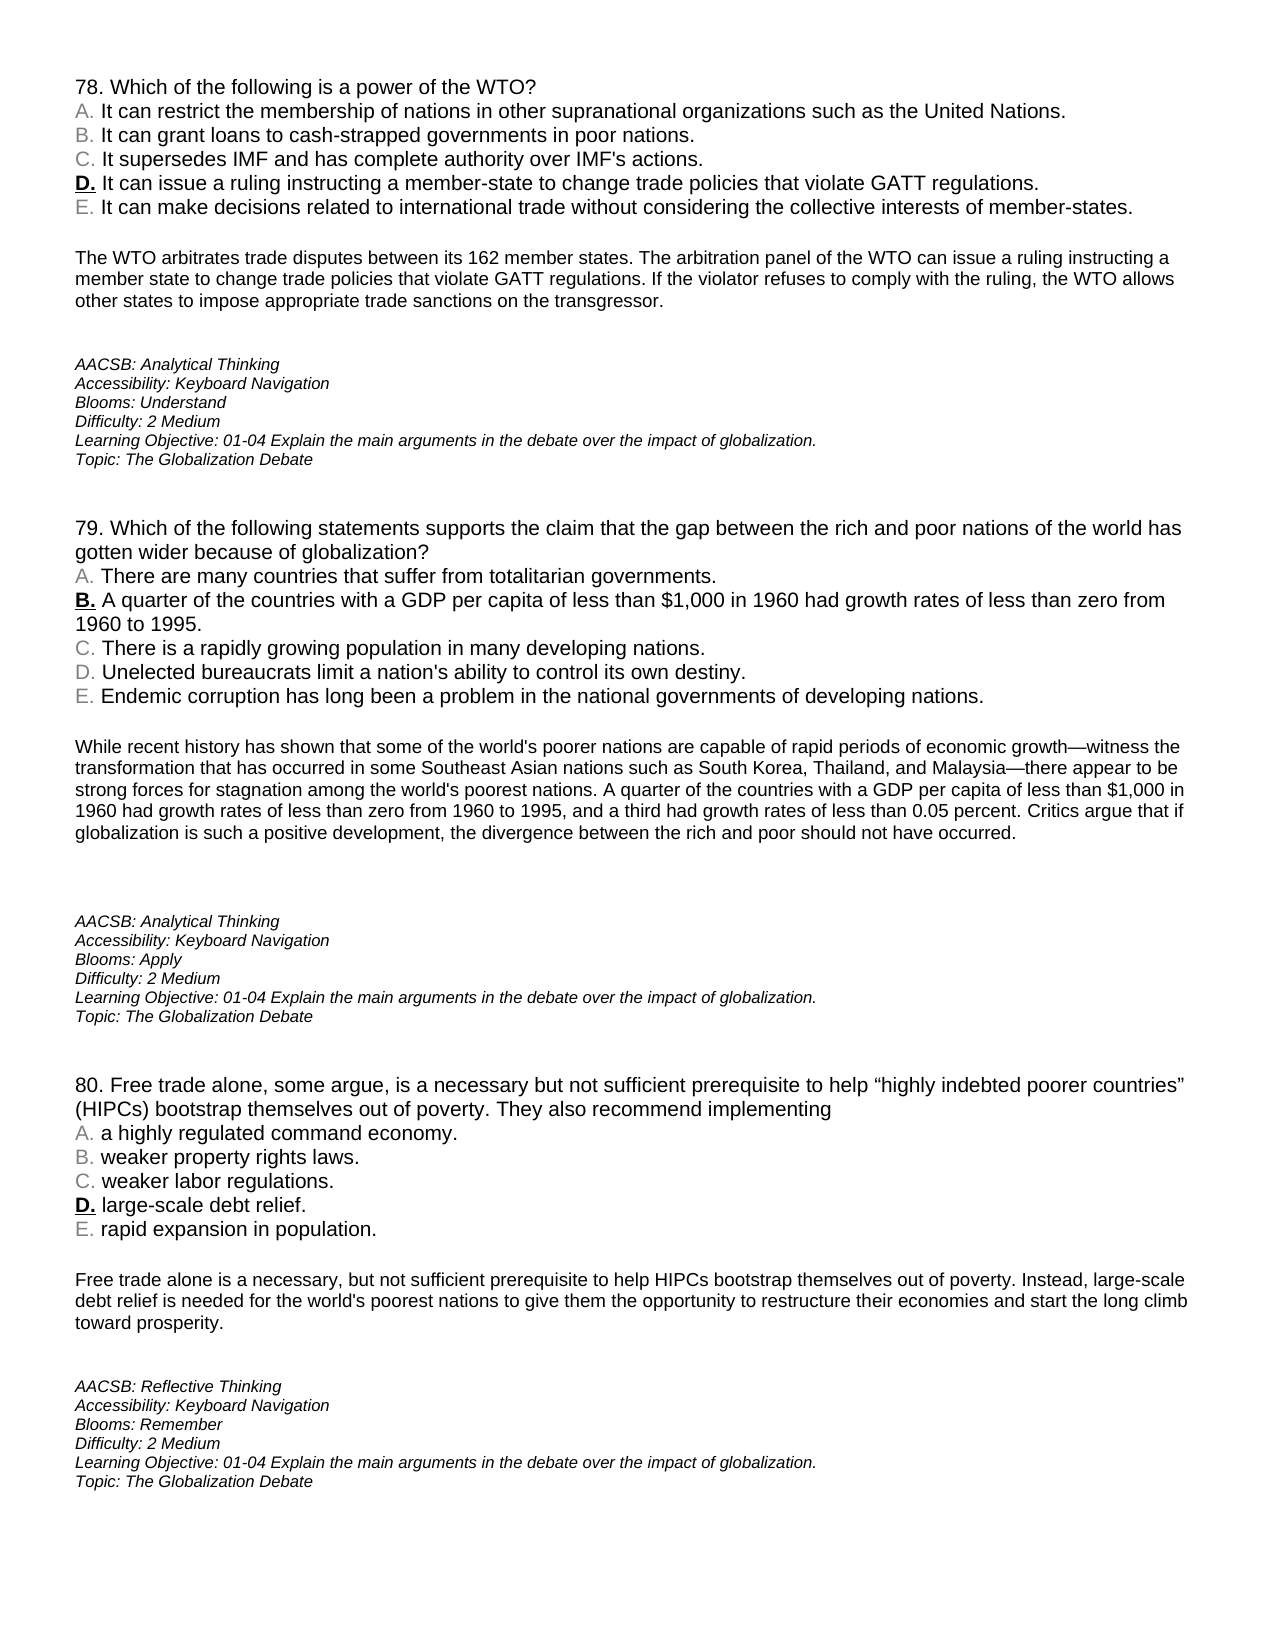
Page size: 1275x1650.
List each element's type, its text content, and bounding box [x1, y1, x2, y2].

text Free trade alone is a necessary, but not sufficient prerequisite to help HIPCs bootstrap themselves out of poverty. Instead, large-scale debt relief is needed for the world's poorest nations to give them the opportunity to restructure their economies and start the long climb toward prosperity. [75, 1269, 1200, 1333]
text The WTO arbitrates trade disputes between its 162 member states. The arbitration panel of the WTO can issue a ruling instructing a member state to change trade policies that violate GATT regulations. If the violator refuses to comply with the ruling, the WTO allows other states to impose appropriate trade sanctions on the transgressor. [75, 246, 1200, 311]
text 79. Which of the following statements supports the claim that the gap between the rich and poor nations of the world has gotten wider because of globalization? A. There are many countries that suffer from totalitarian governments. B. A quarter of the countries with a GDP per capita of less than $1,000 in 1960 had growth rates of less than zero from 1960 to 1995. C. There is a rapidly growing population in many developing nations. D. Unelected bureaucrats limit a nation's ability to control its own destiny. E. Endemic corruption has long been a problem in the national governments of developing nations. [75, 516, 1200, 708]
text AACSB: Analytical Thinking Accessibility: Keyboard Navigation Blooms: Apply Difficulty: 2 Medium Learning Objective: 01-04 Explain the main arguments in the debate over the impact of globalization. Topic: The Globalization Debate [75, 890, 1200, 1046]
text AACSB: Reflective Thinking Accessibility: Keyboard Navigation Blooms: Remember Difficulty: 2 Medium Learning Objective: 01-04 Explain the main arguments in the debate over the impact of globalization. Topic: The Globalization Debate [75, 1355, 1200, 1511]
text AACSB: Analytical Thinking Accessibility: Keyboard Navigation Blooms: Understand Difficulty: 2 Medium Learning Objective: 01-04 Explain the main arguments in the debate over the impact of globalization. Topic: The Globalization Debate [75, 333, 1200, 488]
text 78. Which of the following is a power of the WTO? A. It can restrict the membership of nations in other supranational organizations such as the United Nations. B. It can grant loans to cash-strapped governments in poor nations. C. It supersedes IMF and has complete authority over IMF's actions. D. It can issue a ruling instructing a member-state to change trade policies that violate GATT regulations. E. It can make decisions related to international trade without considering the collective interests of member-states. [75, 75, 1200, 219]
text While recent history has shown that some of the world's poorer nations are capable of rapid periods of economic growth—witness the transformation that has occurred in some Southeast Asian nations such as South Korea, Thailand, and Malaysia—there appear to be strong forces for stagnation among the world's poorest nations. A quarter of the countries with a GDP per capita of less than $1,000 in 1960 had growth rates of less than zero from 1960 to 1995, and a third had growth rates of less than 0.05 percent. Critics argue that if globalization is such a positive development, the divergence between the rich and poor should not have occurred. [75, 736, 1200, 843]
text 80. Free trade alone, some argue, is a necessary but not sufficient prerequisite to help “highly indebted poorer countries” (HIPCs) bootstrap themselves out of poverty. They also recommend implementing A. a highly regulated command economy. B. weaker property rights laws. C. weaker labor regulations. D. large-scale debt relief. E. rapid expansion in population. [75, 1073, 1200, 1241]
